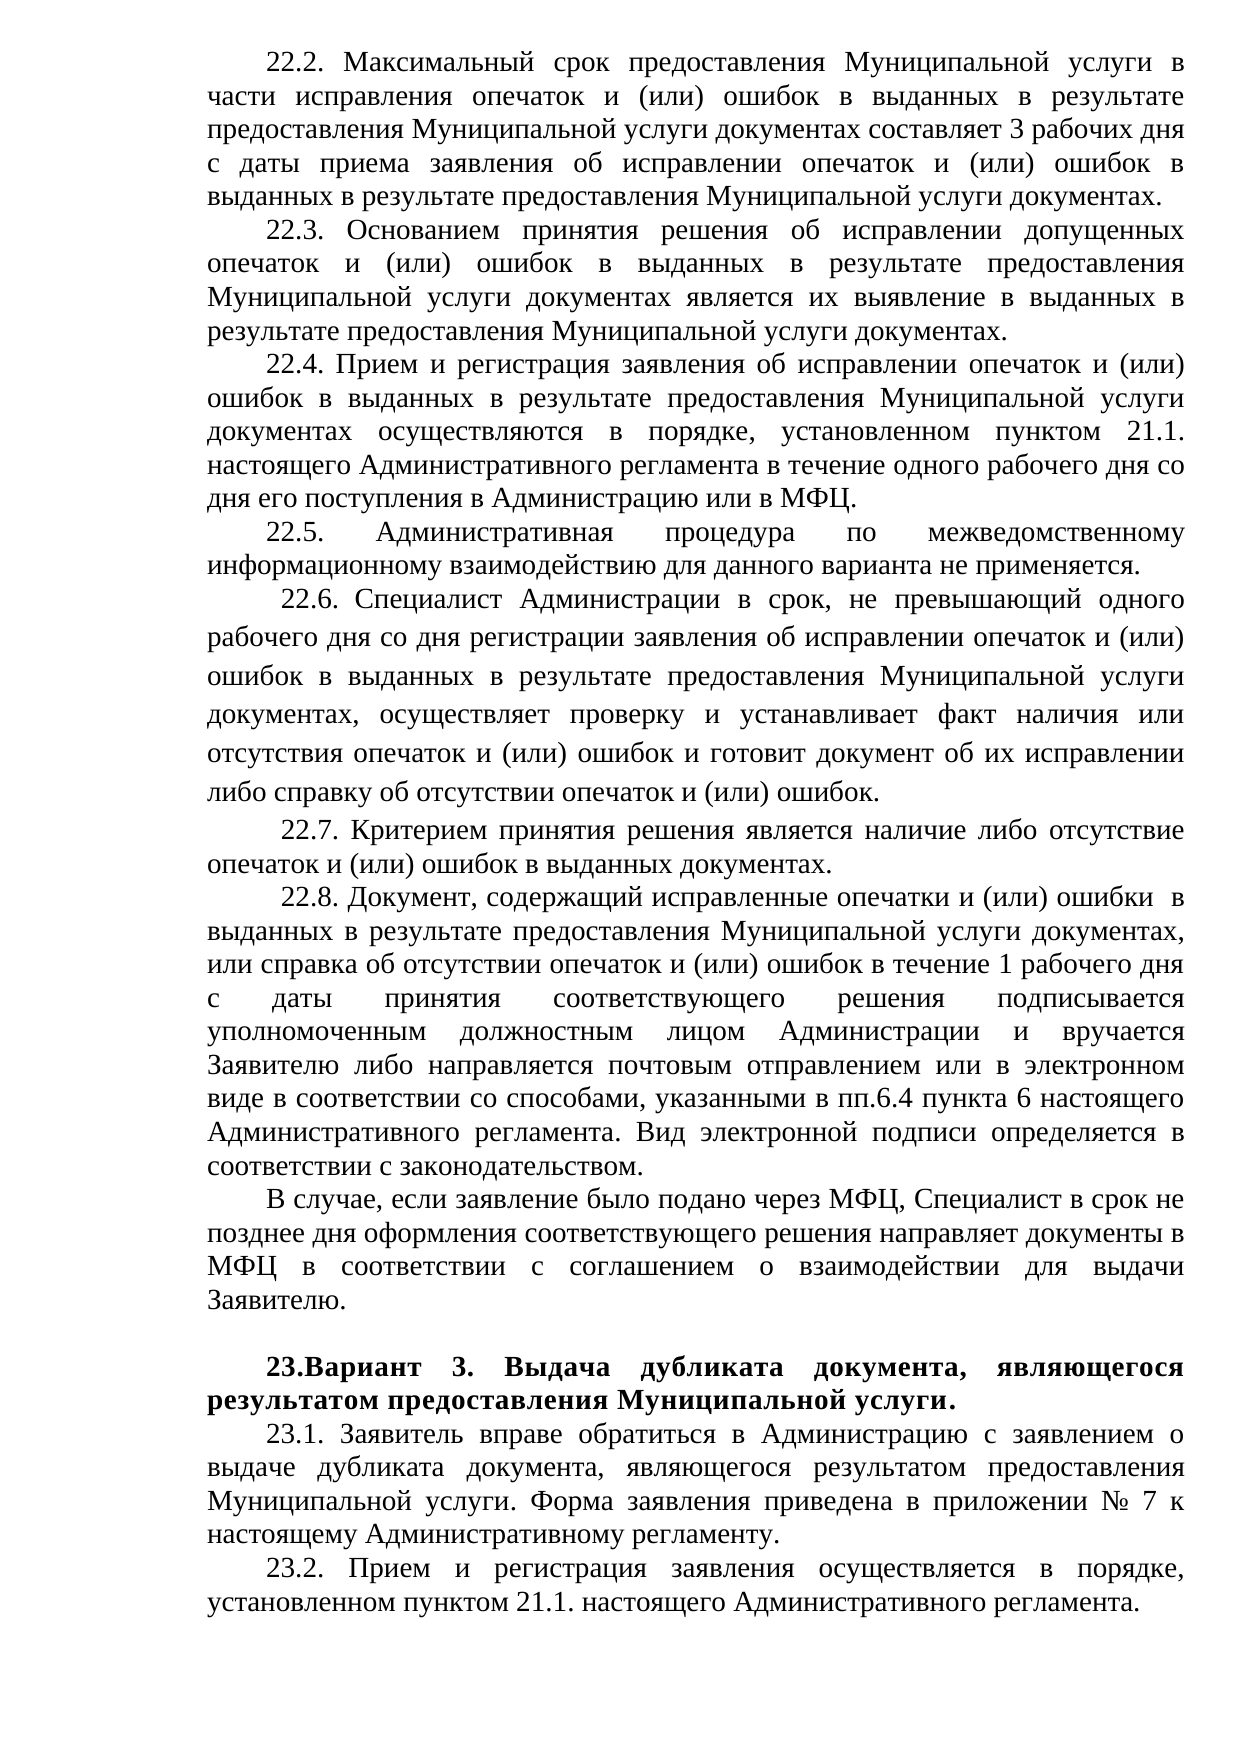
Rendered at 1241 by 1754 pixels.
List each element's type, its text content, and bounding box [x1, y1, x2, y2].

text 22.2. Максимальный срок предоставления Муниципальной услуги в части исправления опечаток и (или) ошибок в выданных в результате предоставления Муниципальной услуги документах составляет 3 рабочих дня с даты приема заявления об исправлении опечаток и (или) ошибок в выданных в результате предоставления Муниципальной услуги документах. [207, 44, 1186, 212]
text 22.8. Документ, содержащий исправленные опечатки и (или) ошибки в выданных в результате предоставления Муниципальной услуги документах, или справка об отсутствии опечаток и (или) ошибок в течение 1 рабочего дня с даты принятия соответствующего решения подписывается уполномоченным должностным лицом Администрации и вручается Заявителю либо направляется почтовым отправлением или в электронном виде в соответствии со способами, указанными в пп.6.4 пункта 6 настоящего Административного регламента. Вид электронной подписи определяется в соответствии с законодательством. [207, 879, 1186, 1181]
text 22.3. Основанием принятия решения об исправлении допущенных опечаток и (или) ошибок в выданных в результате предоставления Муниципальной услуги документах является их выявление в выданных в результате предоставления Муниципальной услуги документах. [207, 212, 1186, 346]
text 22.4. Прием и регистрация заявления об исправлении опечаток и (или) ошибок в выданных в результате предоставления Муниципальной услуги документах осуществляются в порядке, установленном пунктом 21.1. настоящего Административного регламента в течение одного рабочего дня со дня его поступления в Администрацию или в МФЦ. [207, 346, 1186, 514]
text 23.Вариант 3. Выдача дубликата документа, являющегося результатом предоставления Муниципальной услуги. [207, 1349, 1186, 1416]
text В случае, если заявление было подано через МФЦ, Специалист в срок не позднее дня оформления соответствующего решения направляет документы в МФЦ в соответствии с соглашением о взаимодействии для выдачи Заявителю. [207, 1181, 1186, 1315]
text 22.5. Административная процедура по межведомственному информационному взаимодействию для данного варианта не применяется. [207, 514, 1186, 581]
text 22.7. Критерием принятия решения является наличие либо отсутствие опечаток и (или) ошибок в выданных документах. [207, 812, 1186, 879]
text 23.2. Прием и регистрация заявления осуществляется в порядке, установленном пунктом 21.1. настоящего Административного регламента. [207, 1550, 1186, 1617]
text 23.1. Заявитель вправе обратиться в Администрацию с заявлением о выдаче дубликата документа, являющегося результатом предоставления Муниципальной услуги. Форма заявления приведена в приложении № 7 к настоящему Административному регламенту. [207, 1416, 1186, 1550]
list Специалист Администрации в срок, не превышающий одного рабочего дня со дня регистрации заявления об исправлении опечаток и (или) ошибок в выданных в результате предоставления Муниципальной услуги документах, осуществляет проверку и устанавливает факт наличия или отсутствия опечаток и (или) ошибок и готовит документ об их исправлении либо справку об отсутствии опечаток и (или) ошибок. [207, 581, 1186, 807]
